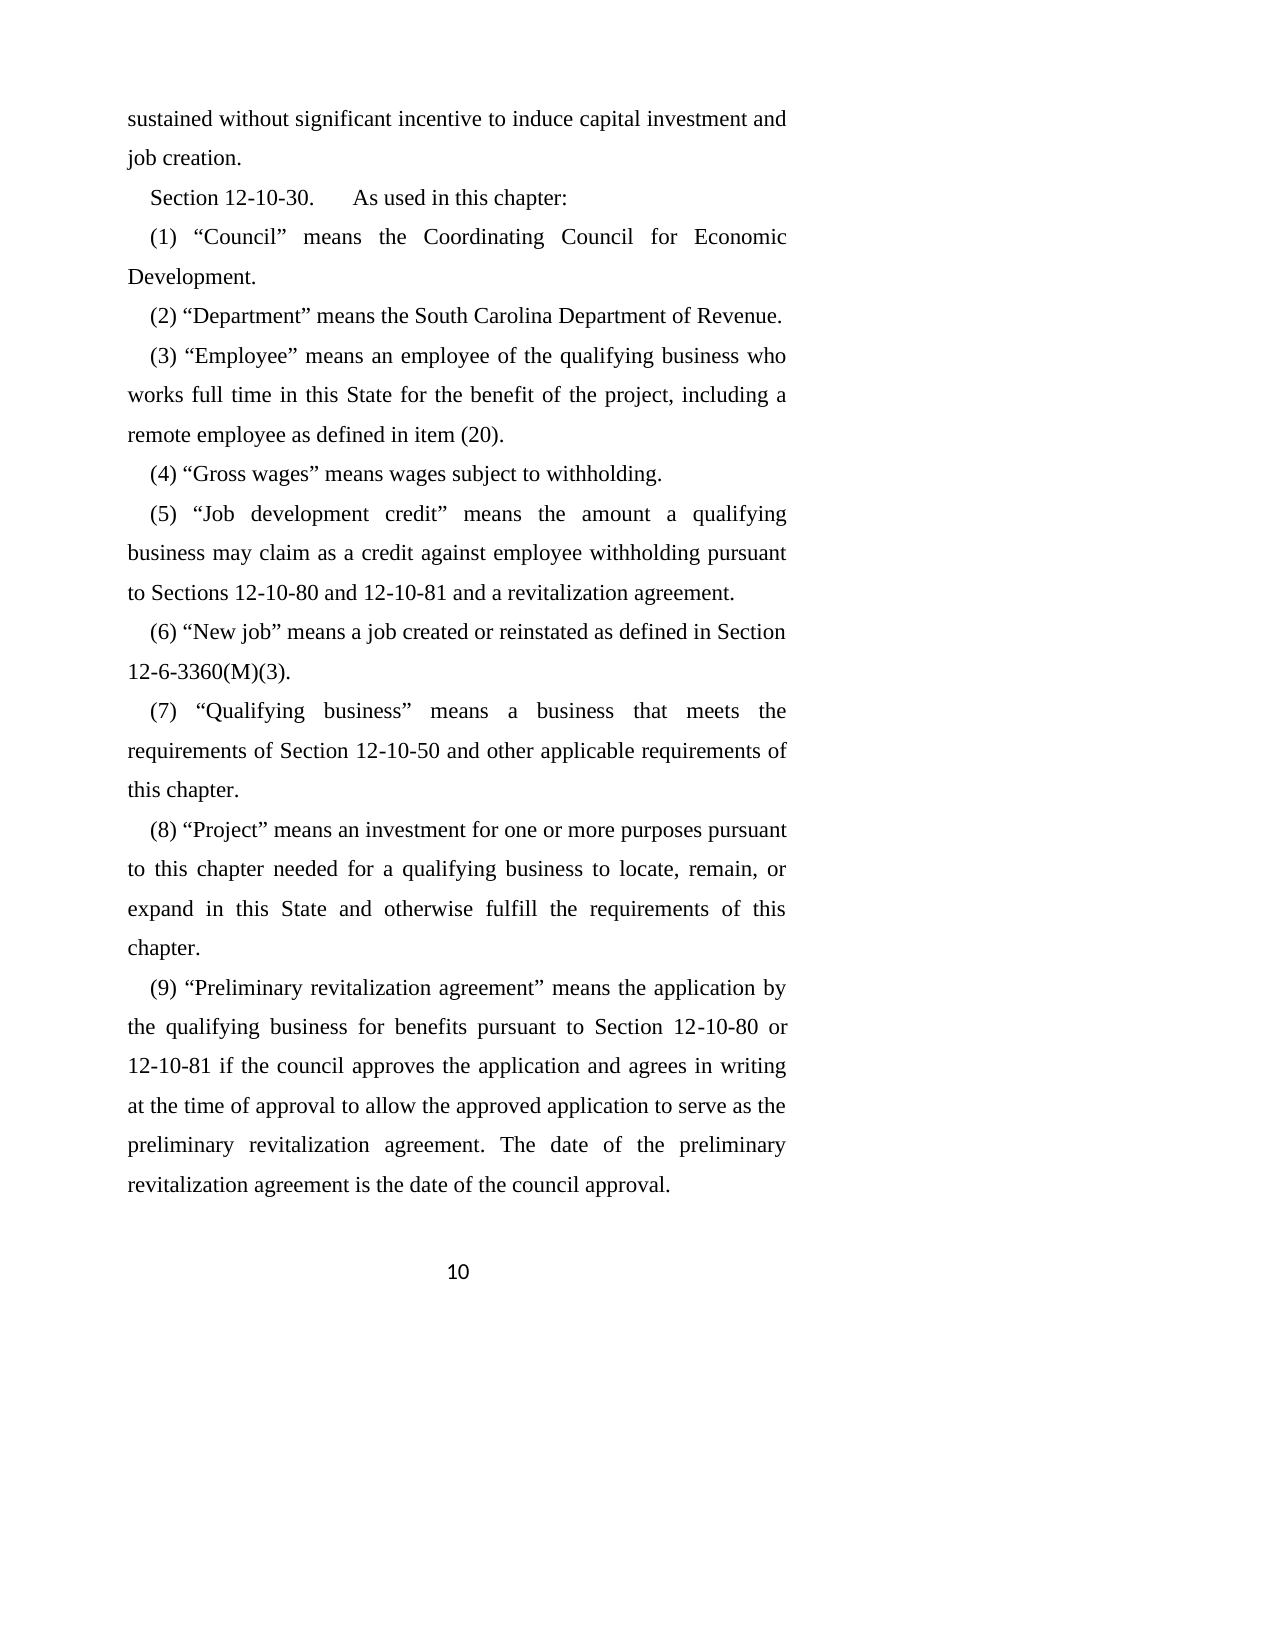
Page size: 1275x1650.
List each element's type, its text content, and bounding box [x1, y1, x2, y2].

text (5) “Job development credit” means the amount a qualifying business may claim as a credit against employee withholding pursuant to Sections 12‑10‑80 and 12‑10‑81 and a revitalization agreement. [127, 500, 787, 605]
text (8) “Project” means an investment for one or more purposes pursuant to this chapter needed for a qualifying business to locate, remain, or expand in this State and otherwise fulfill the requirements of this chapter. [127, 816, 787, 960]
text (9) “Preliminary revitalization agreement” means the application by the qualifying business for benefits pursuant to Section 12‑10‑80 or 12‑10‑81 if the council approves the application and agrees in writing at the time of approval to allow the approved application to serve as the preliminary revitalization agreement. The date of the preliminary revitalization agreement is the date of the council approval. [127, 973, 787, 1197]
text Section 12‑10‑30. As used in this chapter: [127, 184, 787, 210]
text (6) “New job” means a job created or reinstated as defined in Section 12‑6‑3360(M)(3). [127, 618, 787, 684]
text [127, 105, 787, 171]
text (3) “Employee” means an employee of the qualifying business who works full time in this State for the benefit of the project, including a remote employee as defined in item (20). [127, 342, 787, 447]
text (4) “Gross wages” means wages subject to withholding. [127, 460, 787, 487]
text (2) “Department” means the South Carolina Department of Revenue. [127, 302, 787, 329]
text (1) “Council” means the Coordinating Council for Economic Development. [127, 223, 787, 289]
text (7) “Qualifying business” means a business that meets the requirements of Section 12‑10‑50 and other applicable requirements of this chapter. [127, 697, 787, 802]
